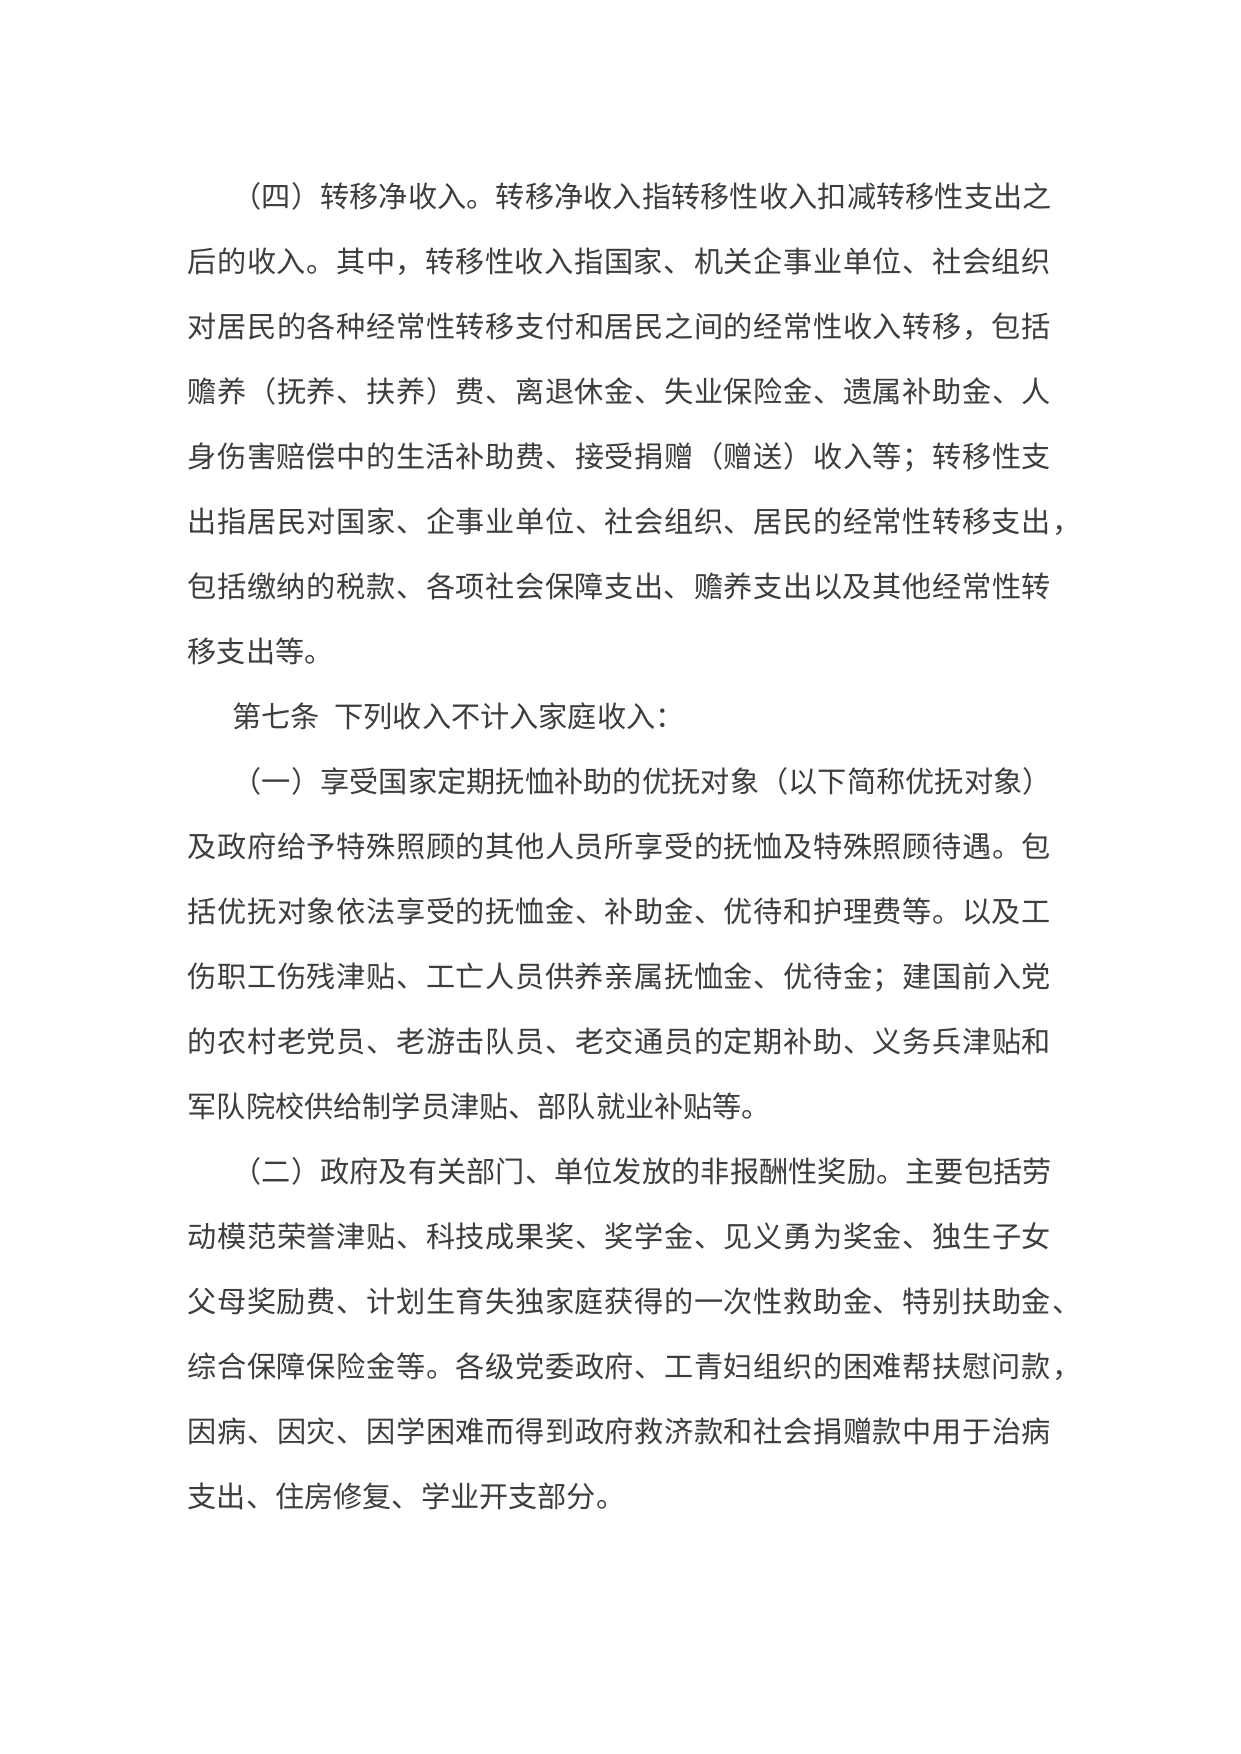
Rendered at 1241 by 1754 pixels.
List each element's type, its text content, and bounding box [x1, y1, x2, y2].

text （四）转移净收入。转移净收入指转移性收入扣减转移性支出之后的收入。其中，转移性收入指国家、机关企事业单位、社会组织对居民的各种经常性转移支付和居民之间的经常性收入转移，包括赡养（抚养、扶养）费、离退休金、失业保险金、遗属补助金、人身伤害赔偿中的生活补助费、接受捐赠（赠送）收入等；转移性支出指居民对国家、企事业单位、社会组织、居民的经常性转移支出，包括缴纳的税款、各项社会保障支出、赡养支出以及其他经常性转移支出等。 [187, 162, 1053, 682]
text （一）享受国家定期抚恤补助的优抚对象（以下简称优抚对象）及政府给予特殊照顾的其他人员所享受的抚恤及特殊照顾待遇。包括优抚对象依法享受的抚恤金、补助金、优待和护理费等。以及工伤职工伤残津贴、工亡人员供养亲属抚恤金、优待金；建国前入党的农村老党员、老游击队员、老交通员的定期补助、义务兵津贴和军队院校供给制学员津贴、部队就业补贴等。 [187, 747, 1053, 1137]
text （二）政府及有关部门、单位发放的非报酬性奖励。主要包括劳动模范荣誉津贴、科技成果奖、奖学金、见义勇为奖金、独生子女父母奖励费、计划生育失独家庭获得的一次性救助金、特别扶助金、综合保障保险金等。各级党委政府、工青妇组织的困难帮扶慰问款，因病、因灾、因学困难而得到政府救济款和社会捐赠款中用于治病支出、住房修复、学业开支部分。 [187, 1137, 1053, 1527]
text 第七条 下列收入不计入家庭收入： [187, 682, 1053, 747]
